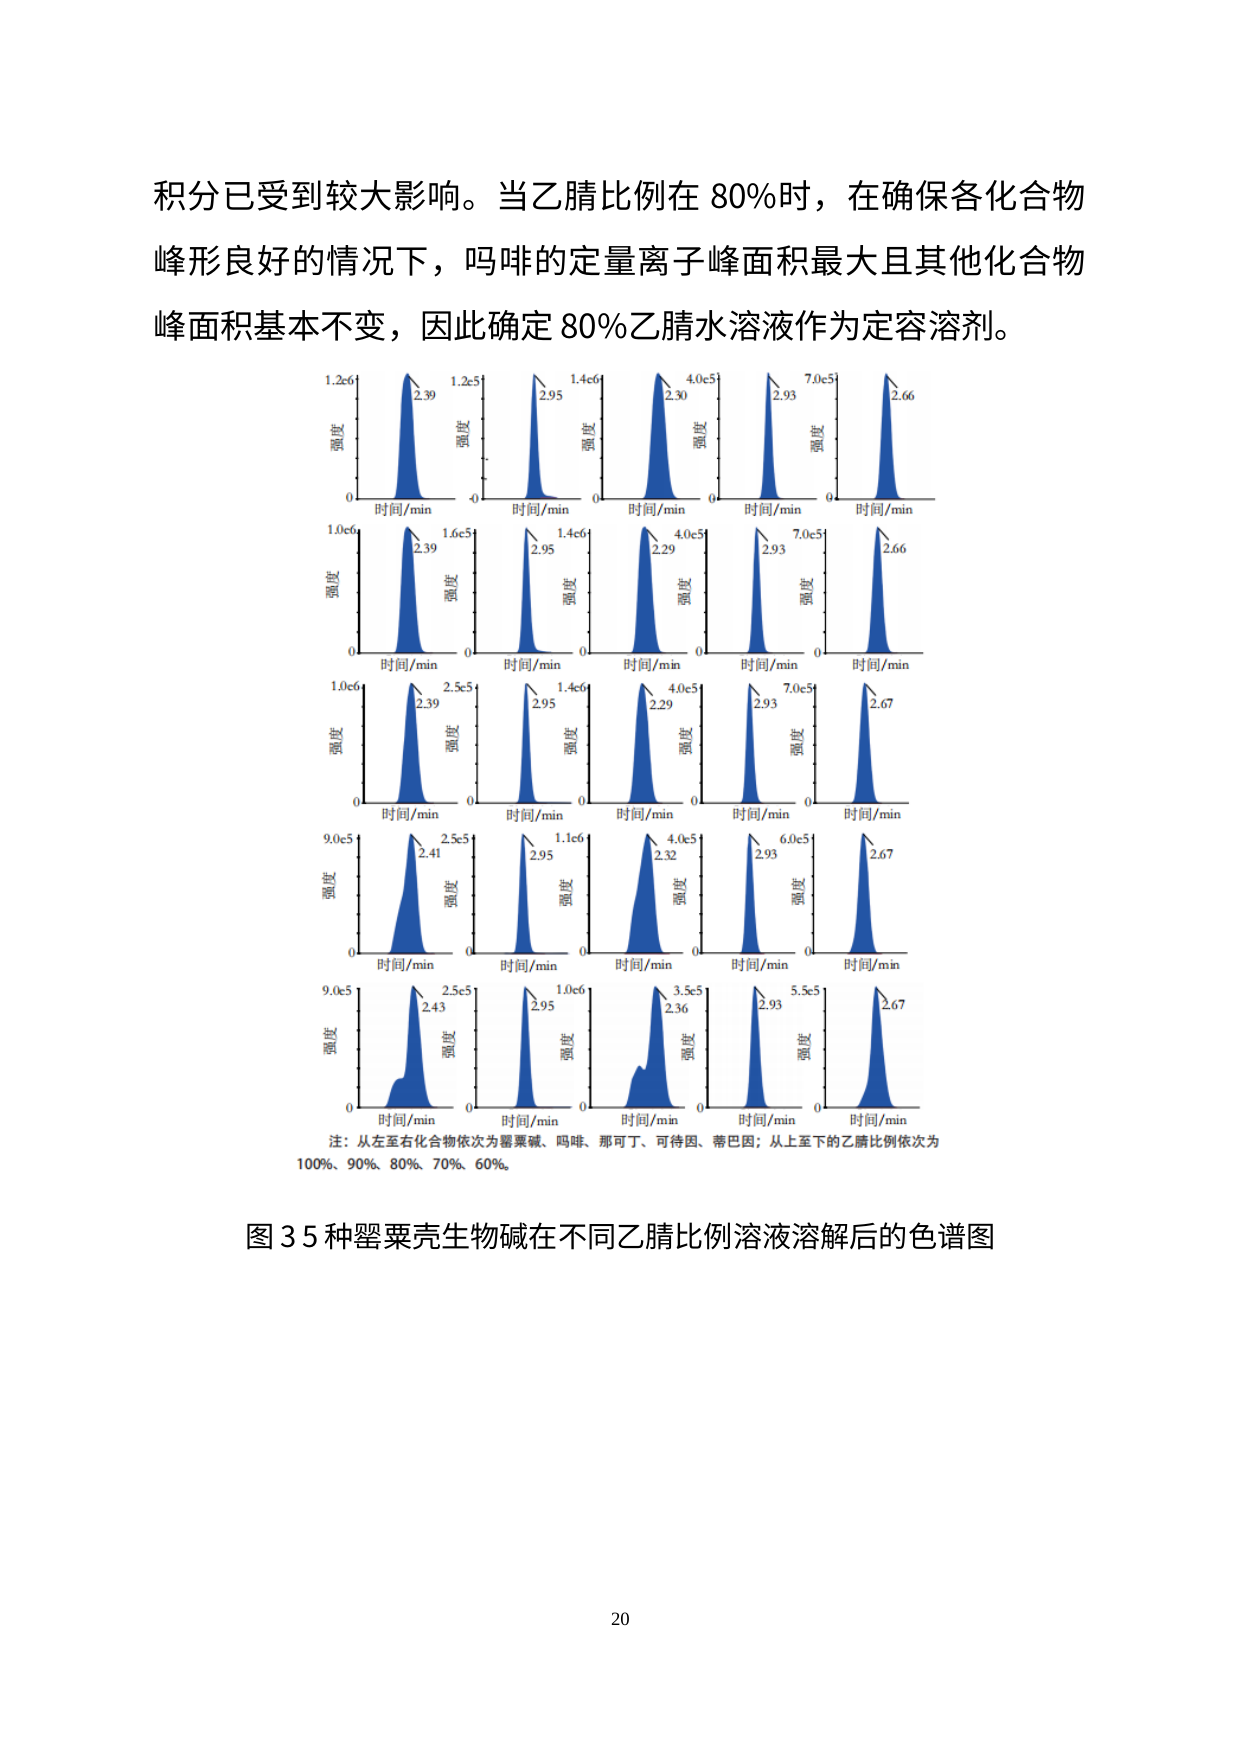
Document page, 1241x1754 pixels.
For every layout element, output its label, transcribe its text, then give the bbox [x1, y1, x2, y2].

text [153, 162, 1087, 357]
picture [294, 357, 947, 1174]
table_header 图3 5种罂粟壳生物碱在不同乙腈比例溶液溶解后的色谱图 [154, 357, 1087, 1267]
